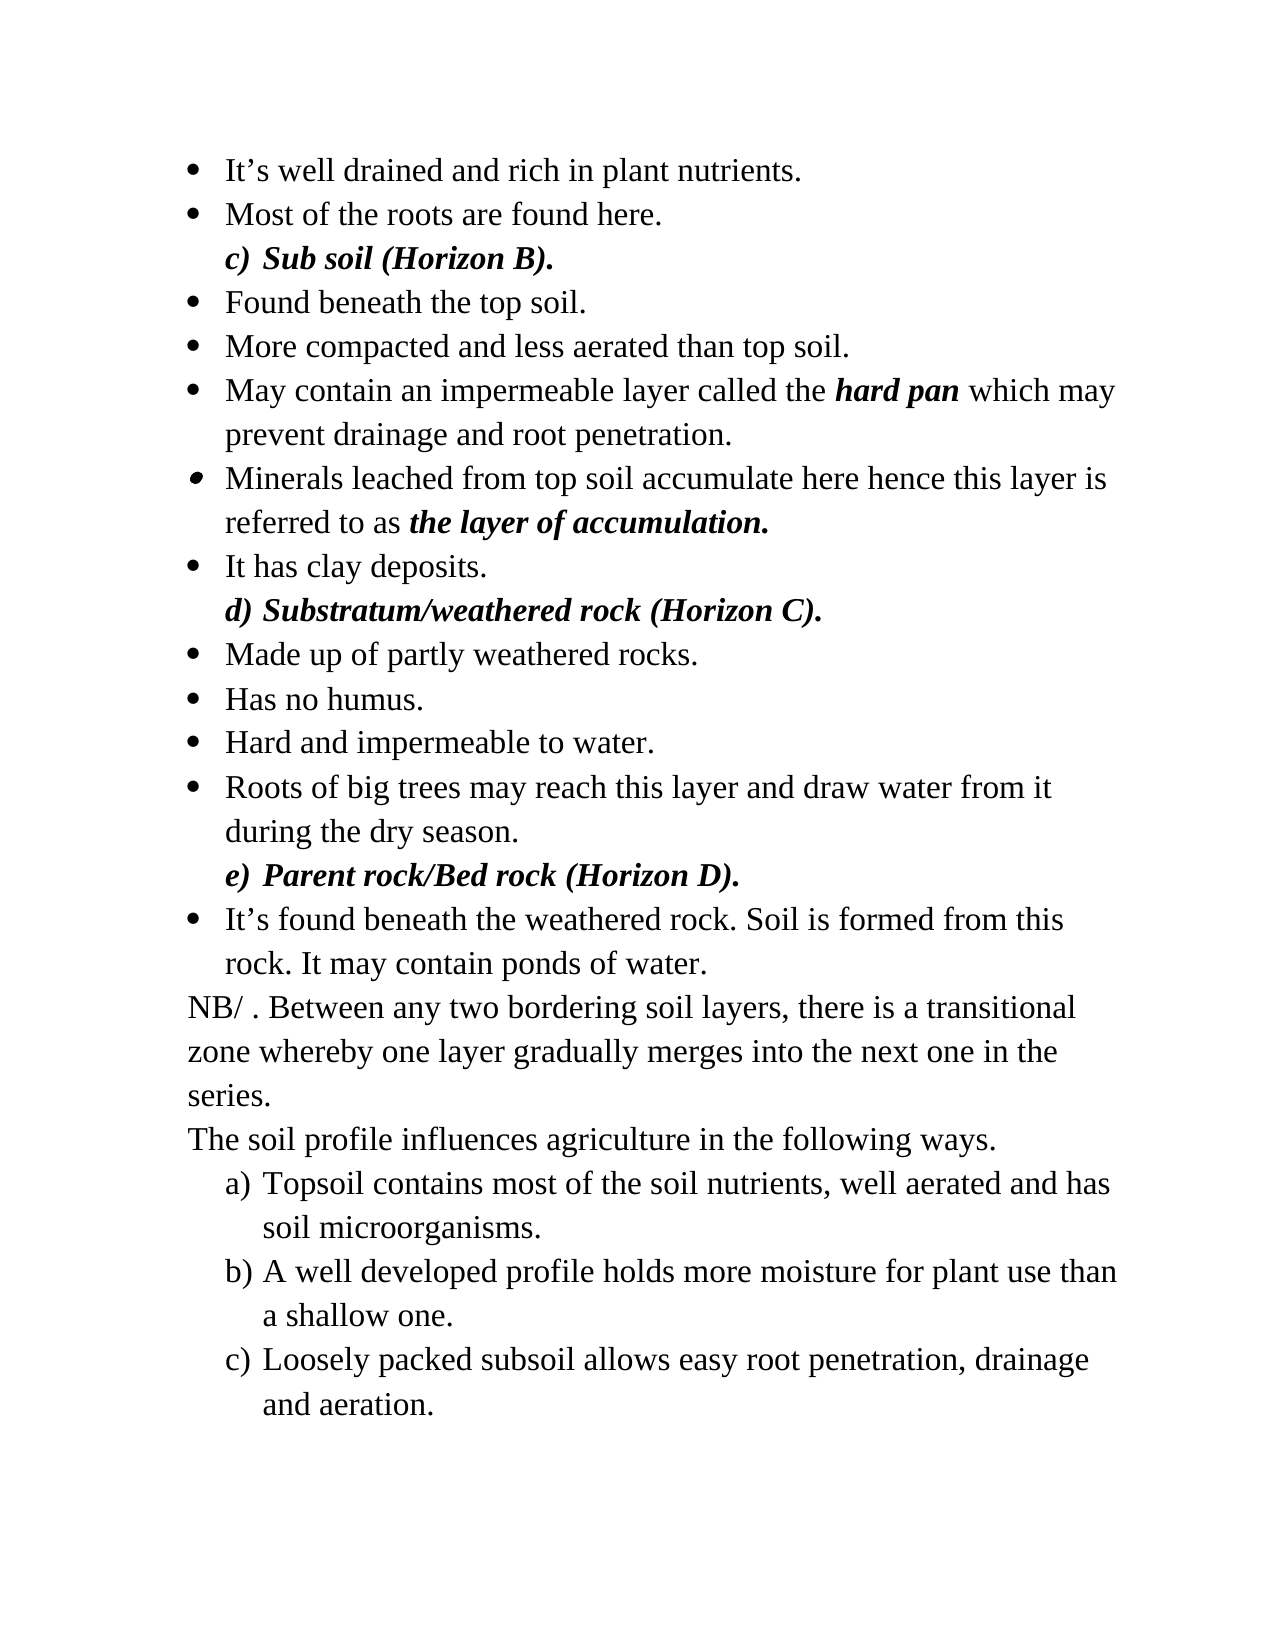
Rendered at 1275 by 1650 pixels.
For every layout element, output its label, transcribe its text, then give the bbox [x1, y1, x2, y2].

text The soil profile influences agriculture in the following ways. [187, 1119, 1125, 1158]
list Found beneath the top soil. [187, 282, 1125, 321]
list It has clay deposits. [187, 547, 1125, 585]
list Hard and impermeable to water. [187, 723, 1125, 761]
list A well developed profile holds more moisture for plant use than a shallow one. [225, 1252, 1125, 1334]
list Loosely packed subsoil allows easy root penetration, drainage and aeration. [225, 1340, 1125, 1422]
list Parent rock/Bed rock (Horizon D). [225, 855, 1125, 893]
list Has no humus. [187, 679, 1125, 717]
list Made up of partly weathered rocks. [187, 635, 1125, 673]
list Most of the roots are found here. [187, 194, 1125, 232]
list Substratum/weathered rock (Horizon C). [225, 591, 1125, 629]
list May contain an impermeable layer called the hard pan which may prevent drainage and root penetration. [187, 370, 1125, 453]
list Minerals leached from top soil accumulate here hence this layer is referred to as the layer of accumulation. [187, 458, 1125, 541]
list It’s well drained and rich in plant nutrients. [187, 150, 1125, 188]
list Roots of big trees may reach this layer and draw water from it during the dry season. [187, 767, 1125, 849]
list Topsoil contains most of the soil nutrients, well aerated and has soil microorganisms. [225, 1163, 1125, 1246]
list It’s found beneath the weathered rock. Soil is formed from this rock. It may contain ponds of water. [187, 899, 1125, 981]
list Sub soil (Horizon B). [225, 238, 1125, 276]
list More compacted and less aerated than top soil. [187, 326, 1125, 364]
text NB/ . Between any two bordering soil layers, there is a transitional zone whereby one layer gradually merges into the next one in the series. [187, 987, 1125, 1114]
